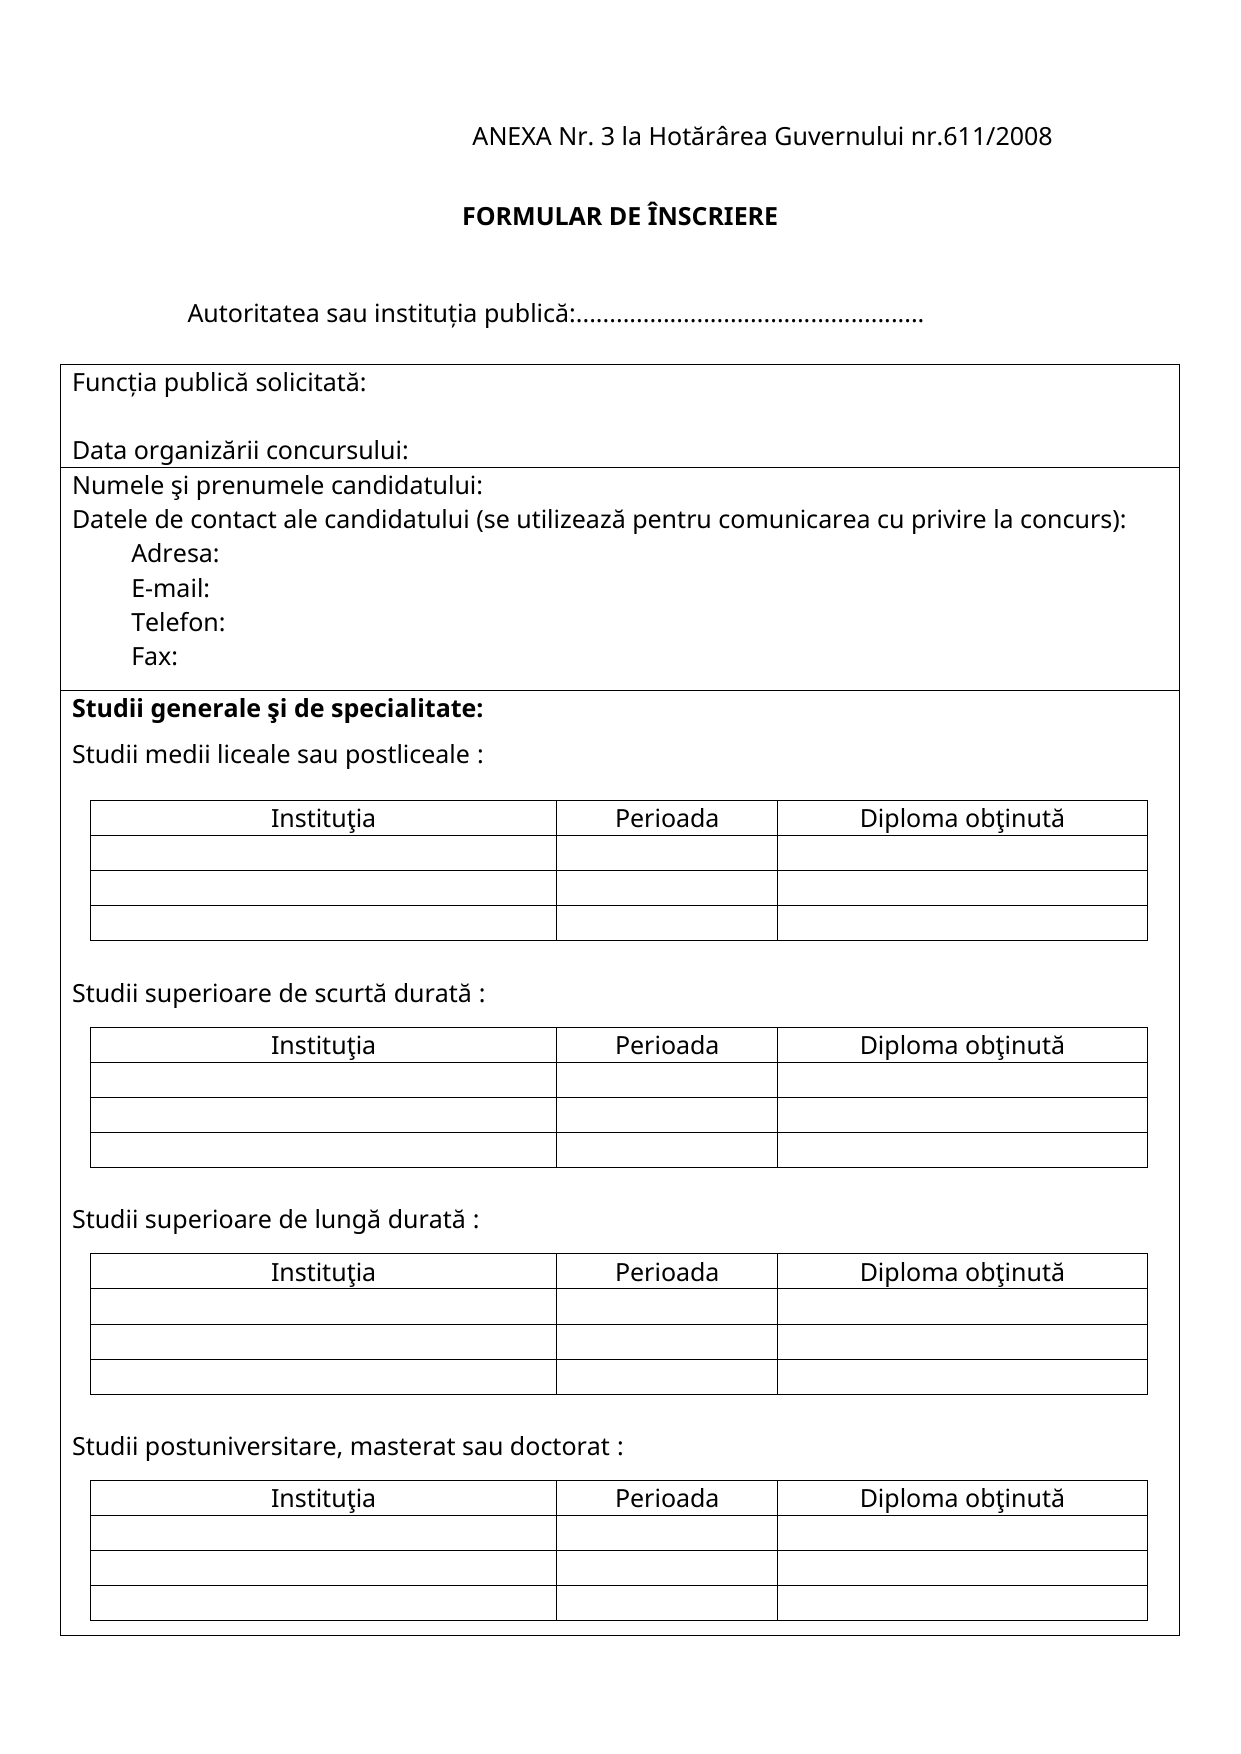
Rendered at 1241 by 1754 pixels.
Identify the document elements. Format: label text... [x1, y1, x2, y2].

table_header Funcția publică solicitată: Data organizării concursului: [61, 365, 1179, 467]
text Autoritatea sau instituția publică:.................................................... [187, 296, 1053, 330]
table_cell Numele şi prenumele candidatului: Datele de contact ale candidatului (se utilizează pentru comunicarea cu privire la concurs): Adresa: E-mail: Telefon: Fax: [61, 468, 1179, 689]
subtitle FORMULAR DE ÎNSCRIERE [187, 199, 1053, 233]
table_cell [61, 691, 1179, 1635]
text ANEXA Nr. 3 la Hotărârea Guvernului nr.611/2008 [187, 118, 1053, 152]
